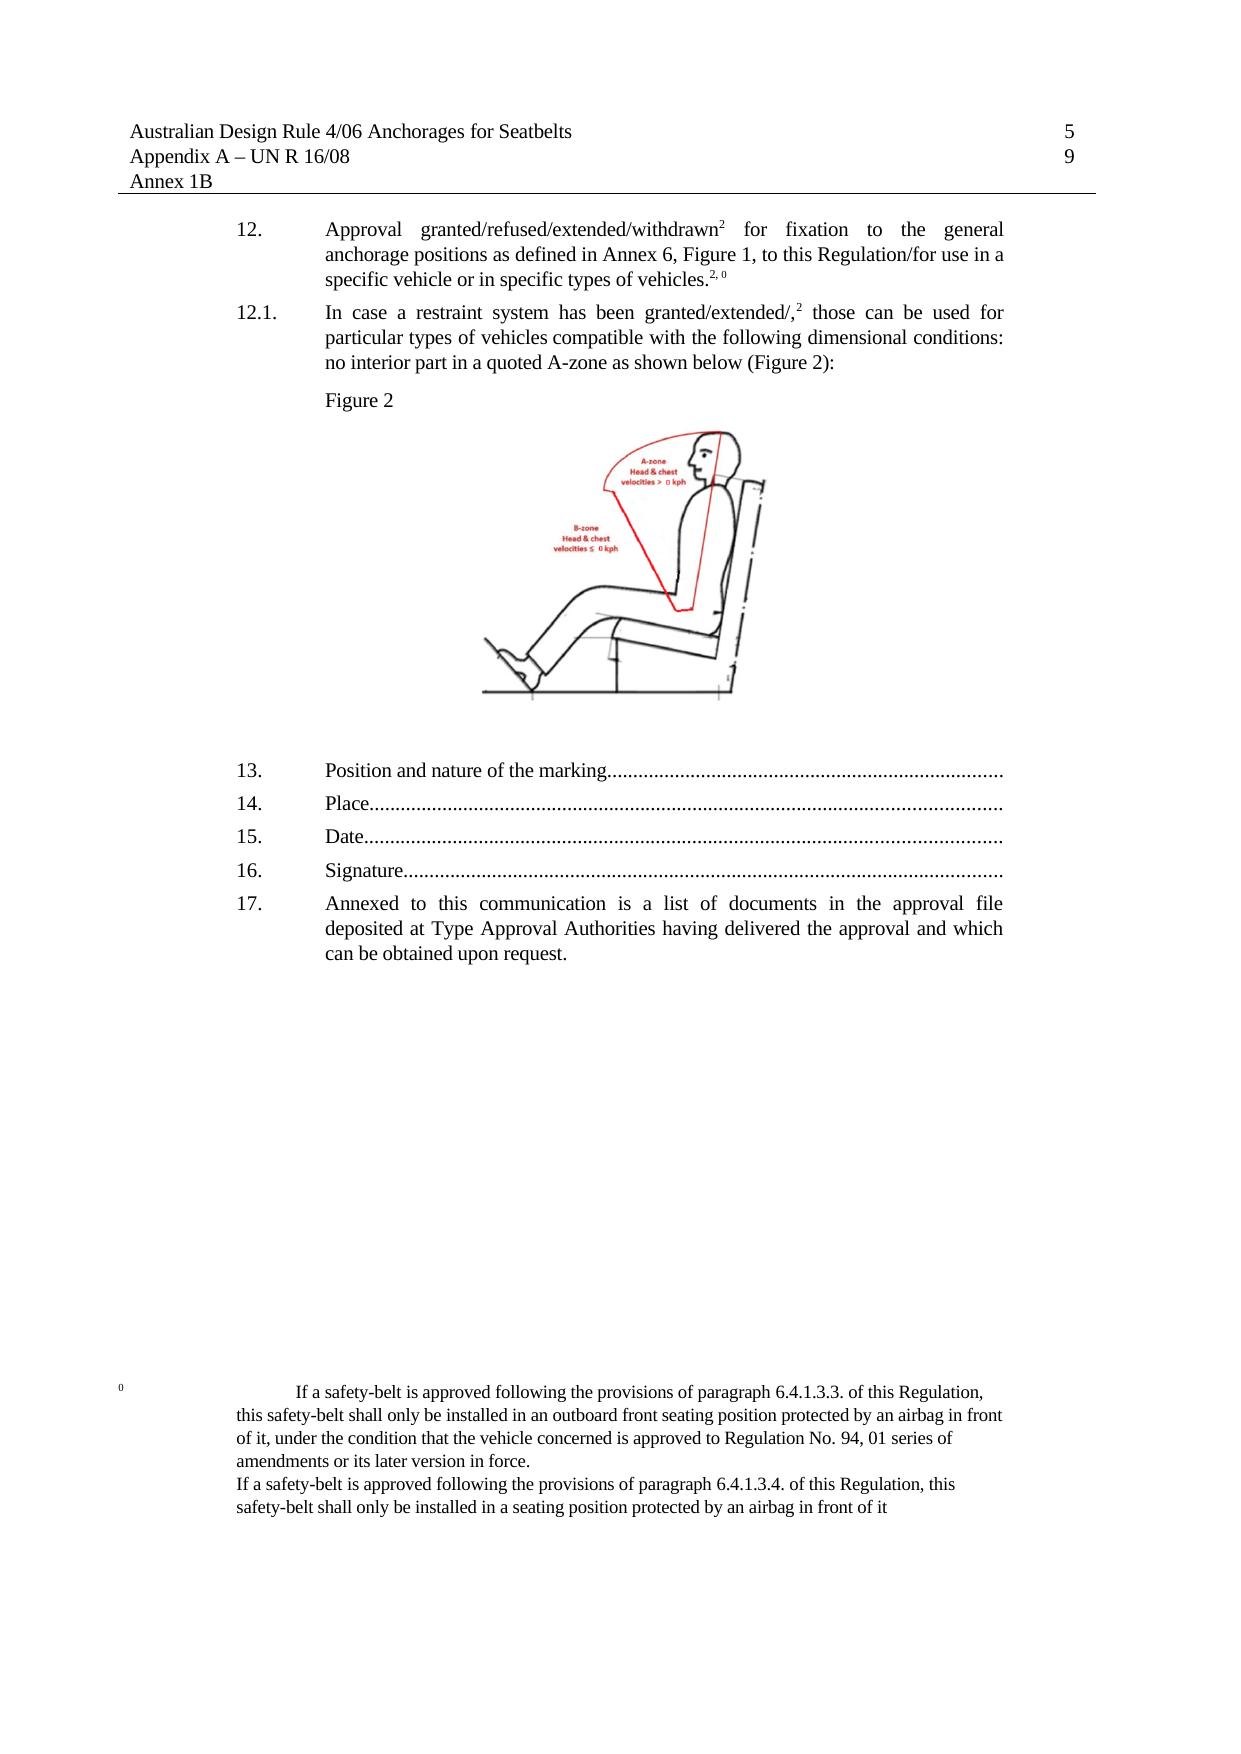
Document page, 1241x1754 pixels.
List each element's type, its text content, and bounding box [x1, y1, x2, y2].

picture [472, 424, 789, 711]
text 12. Approval granted/refused/extended/withdrawn2 for fixation to the general anchorage positions as defined in Annex 6, Figure 1, to this Regulation/for use in a specific vehicle or in specific types of vehicles.2, [236, 216, 1004, 291]
text 14. Place [236, 790, 1004, 815]
text 15. Date [236, 823, 1004, 848]
text 17. Annexed to this communication is a list of documents in the approval file deposited at Type Approval Authorities having delivered the approval and which can be obtained upon request. [236, 890, 1004, 965]
text 13. Position and nature of the marking [236, 757, 1004, 782]
text 12.1. In case a restraint system has been granted/extended/,2 those can be used for particular types of vehicles compatible with the following dimensional conditions: no interior part in a quoted A-zone as shown below (Figure 2): [236, 299, 1004, 374]
text Figure 2 [325, 387, 1004, 412]
text 16. Signature [236, 857, 1004, 882]
